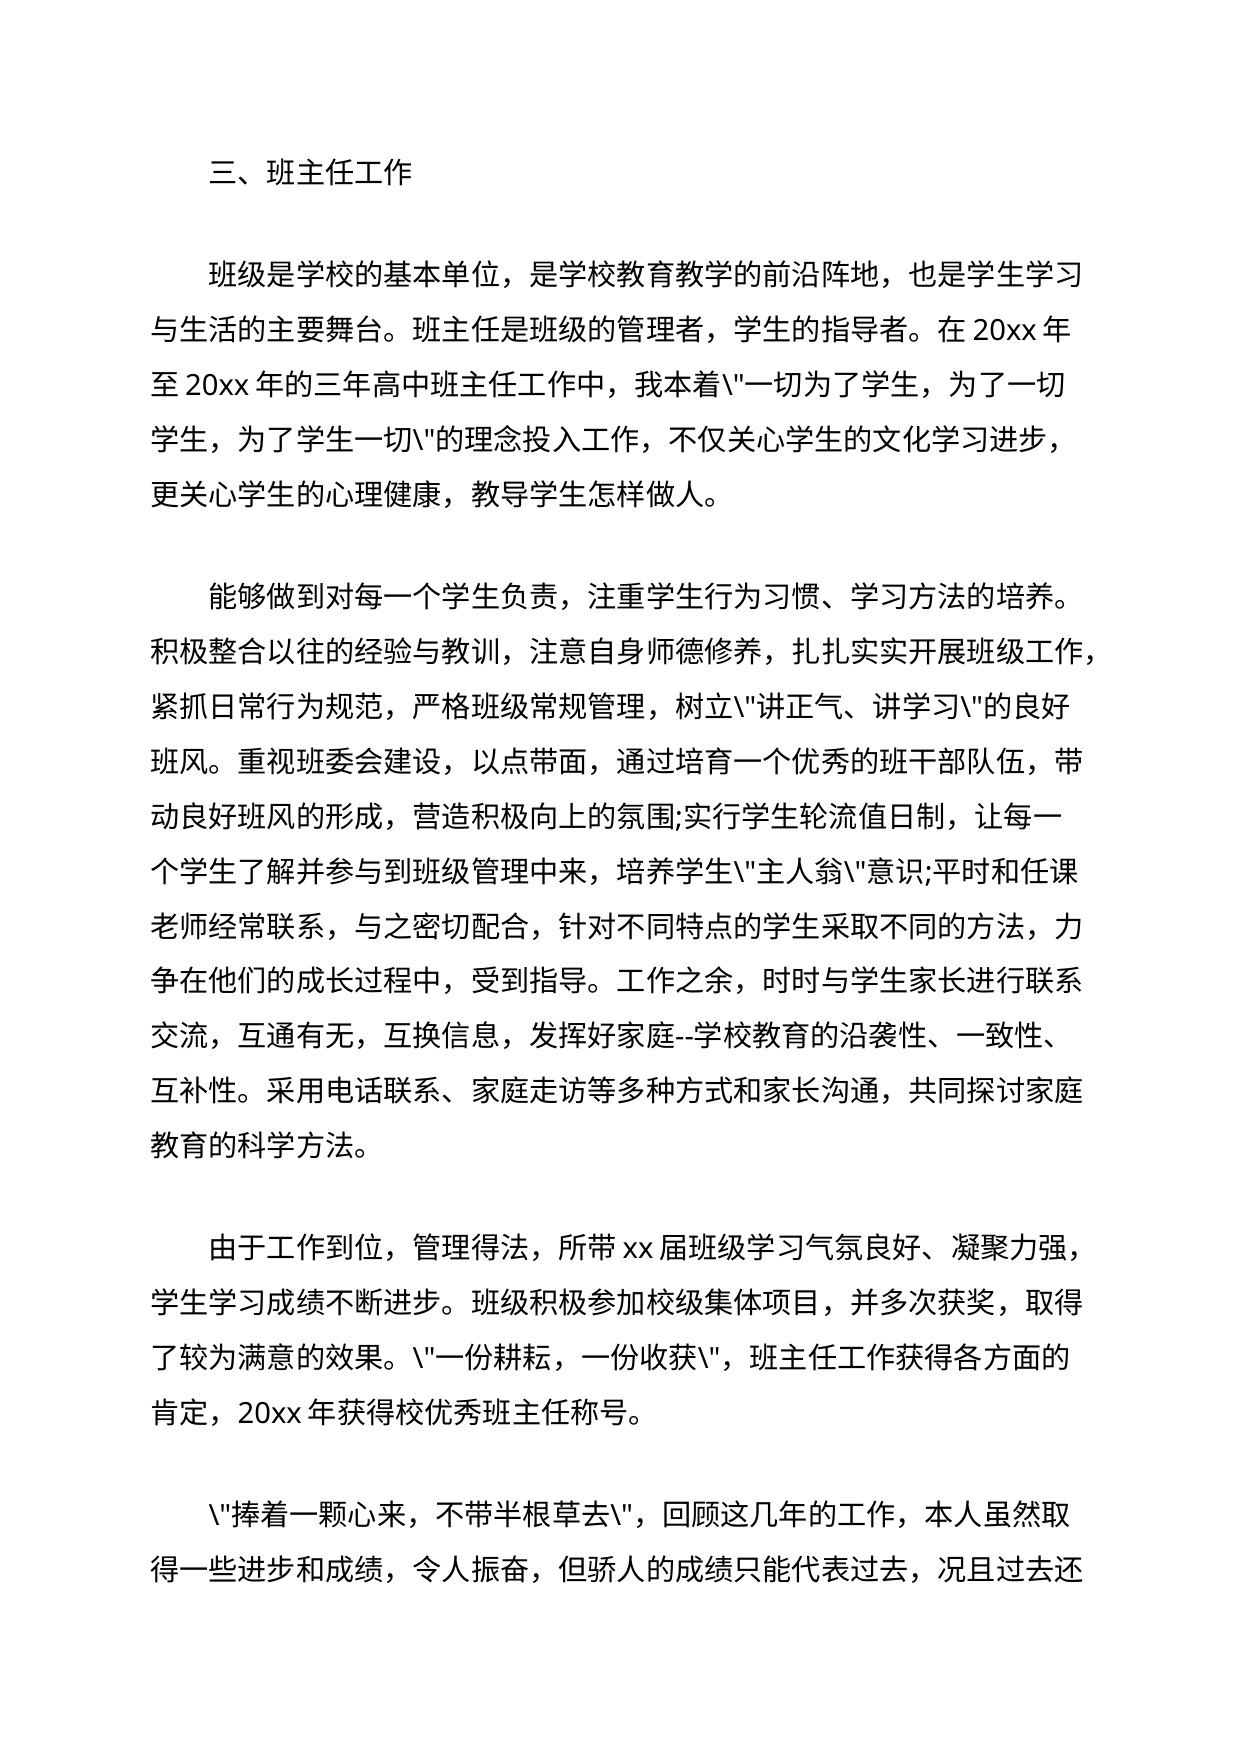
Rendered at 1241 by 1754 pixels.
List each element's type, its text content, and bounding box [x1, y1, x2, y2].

text 三、班主任工作 [150, 150, 1090, 192]
text 能够做到对每一个学生负责，注重学生行为习惯、学习方法的培养。积极整合以往的经验与教训，注意自身师德修养，扎扎实实开展班级工作，紧抓日常行为规范，严格班级常规管理，树立\"讲正气、讲学习\"的良好班风。重视班委会建设，以点带面，通过培育一个优秀的班干部队伍，带动良好班风的形成，营造积极向上的氛围;实行学生轮流值日制，让每一个学生了解并参与到班级管理中来，培养学生\"主人翁\"意识;平时和任课老师经常联系，与之密切配合，针对不同特点的学生采取不同的方法，力争在他们的成长过程中，受到指导。工作之余，时时与学生家长进行联系交流，互通有无，互换信息，发挥好家庭--学校教育的沿袭性、一致性、互补性。采用电话联系、家庭走访等多种方式和家长沟通，共同探讨家庭教育的科学方法。 [150, 573, 1090, 1165]
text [150, 1491, 1090, 1589]
text 班级是学校的基本单位，是学校教育教学的前沿阵地，也是学生学习与生活的主要舞台。班主任是班级的管理者，学生的指导者。在20xx年至20xx年的三年高中班主任工作中，我本着\"一切为了学生，为了一切学生，为了学生一切\"的理念投入工作，不仅关心学生的文化学习进步，更关心学生的心理健康，教导学生怎样做人。 [150, 252, 1090, 514]
text 由于工作到位，管理得法，所带xx届班级学习气氛良好、凝聚力强，学生学习成绩不断进步。班级积极参加校级集体项目，并多次获奖，取得了较为满意的效果。\"一份耕耘，一份收获\"，班主任工作获得各方面的肯定，20xx年获得校优秀班主任称号。 [150, 1224, 1090, 1432]
